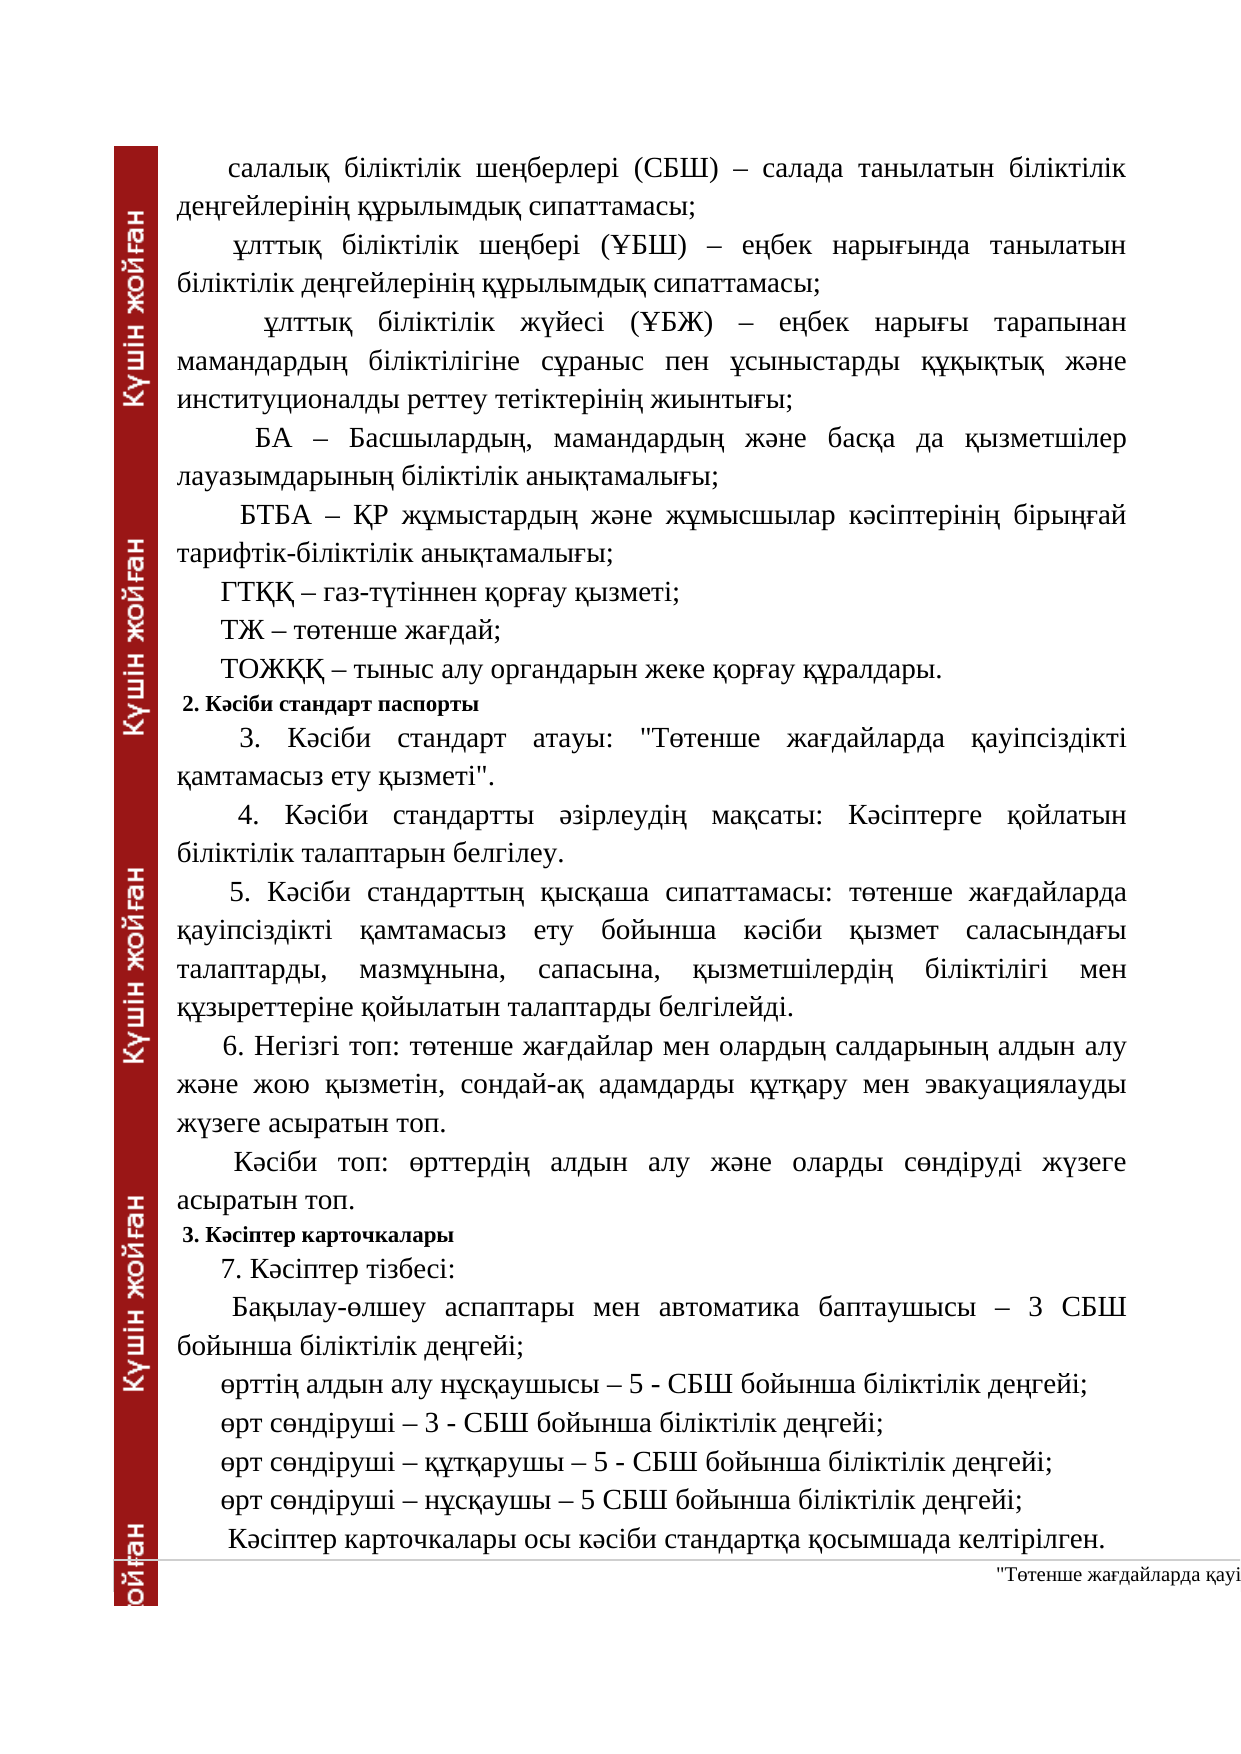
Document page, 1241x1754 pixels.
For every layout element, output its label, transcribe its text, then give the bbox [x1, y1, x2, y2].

text ГТҚҚ – газ-түтіннен қорғау қызметі; [112, 574, 1128, 607]
text Бақылау-өлшеу аспаптары мен автоматика баптаушысы – 3 СБШ бойынша біліктілік деңгейі; [112, 1289, 1128, 1362]
text 3. Кәсіби стандарт атауы: "Төтенше жағдайларда қауіпсіздікті қамтамасыз ету қызметі". [112, 720, 1128, 792]
text Кәсіби топ: өрттердің алдын алу және оларды сөндіруді жүзеге асыратын топ. [112, 1144, 1128, 1216]
text БТБА – ҚР жұмыстардың және жұмысшылар кәсіптерінің бірыңғай тарифтік-біліктілік анықтамалығы; [112, 497, 1128, 569]
picture [114, 1477, 158, 1482]
picture [114, 1247, 158, 1251]
text ұлттық біліктілік жүйесі (ҰБЖ) – еңбек нарығы тарапынан мамандардың біліктілігіне сұраныс пен ұсыныстарды құқықтық және институционалды реттеу тетіктерінің жиынтығы; [112, 304, 1128, 415]
text өрт сөндіруші – құтқарушы – 5 - СБШ бойынша біліктілік деңгейі; [112, 1444, 1128, 1477]
picture [114, 1284, 158, 1289]
picture [114, 1400, 158, 1405]
picture [114, 869, 158, 874]
text ұлттық біліктілік шеңбері (ҰБШ) – еңбек нарығында танылатын біліктілік деңгейлерінің құрылымдық сипаттамасы; [112, 227, 1128, 299]
picture [114, 1023, 158, 1028]
text Кәсіптер карточкалары осы кәсіби стандартқа қосымшада келтірілген. [112, 1521, 1128, 1554]
text 5. Кәсіби стандарттың қысқаша сипаттамасы: төтенше жағдайларда қауіпсіздікті қамтамасыз ету бойынша кәсіби қызмет саласындағы талаптарды, мазмұнына, сапасына, қызметшілердің біліктілігі мен құзыреттеріне қойылатын талаптарды белгілейді. [112, 874, 1128, 1023]
picture [114, 1439, 158, 1444]
text өрт сөндіруші – нұсқаушы – 5 СБШ бойынша біліктілік деңгейі; [112, 1482, 1128, 1516]
text ТЖ – төтенше жағдай; [112, 612, 1128, 646]
text 2. Кәсіби стандарт паспорты [112, 689, 1128, 716]
picture [114, 569, 158, 574]
picture [114, 1516, 158, 1521]
picture [114, 1216, 158, 1221]
picture [114, 646, 158, 651]
text БА – Басшылардың, мамандардың және басқа да қызметшілер лауазымдарының біліктілік анықтамалығы; [112, 420, 1128, 492]
picture [114, 1592, 158, 1606]
text салалық біліктілік шеңберлері (СБШ) – салада танылатын біліктілік деңгейлерінің құрылымдық сипаттамасы; [112, 150, 1128, 222]
text ТОЖҚҚ – тыныс алу органдарын жеке қорғау құралдары. [112, 651, 1128, 684]
text 3. Кәсіптер карточкалары [112, 1221, 1128, 1247]
picture [114, 299, 158, 304]
picture [114, 1139, 158, 1144]
picture [114, 607, 158, 612]
picture [114, 716, 158, 720]
text өрт сөндіруші – 3 - СБШ бойынша біліктілік деңгейі; [112, 1405, 1128, 1439]
table_header [114, 1561, 918, 1592]
text 7. Кәсіптер тізбесі: [112, 1251, 1128, 1284]
picture [114, 1554, 158, 1559]
picture [114, 492, 158, 497]
text 4. Кәсіби стандартты әзірлеудің мақсаты: Кәсіптерге қойлатын біліктілік талаптарын белгілеу. [112, 797, 1128, 869]
picture [114, 1362, 158, 1367]
picture [114, 415, 158, 420]
table_header "Төтенше жағдайларда қауіпсіздікті қамтамасыз ету қызметі" кәсіби стандартына қосымша [918, 1561, 1240, 1592]
picture [114, 684, 158, 689]
text өрттің алдын алу нұсқаушысы – 5 - СБШ бойынша біліктілік деңгейі; [112, 1367, 1128, 1400]
text 6. Негізгі топ: төтенше жағдайлар мен олардың салдарының алдын алу және жою қызметін, сондай-ақ адамдарды құтқару мен эвакуациялауды жүзеге асыратын топ. [112, 1028, 1128, 1139]
picture [114, 146, 158, 150]
picture [114, 222, 158, 227]
picture [114, 792, 158, 797]
